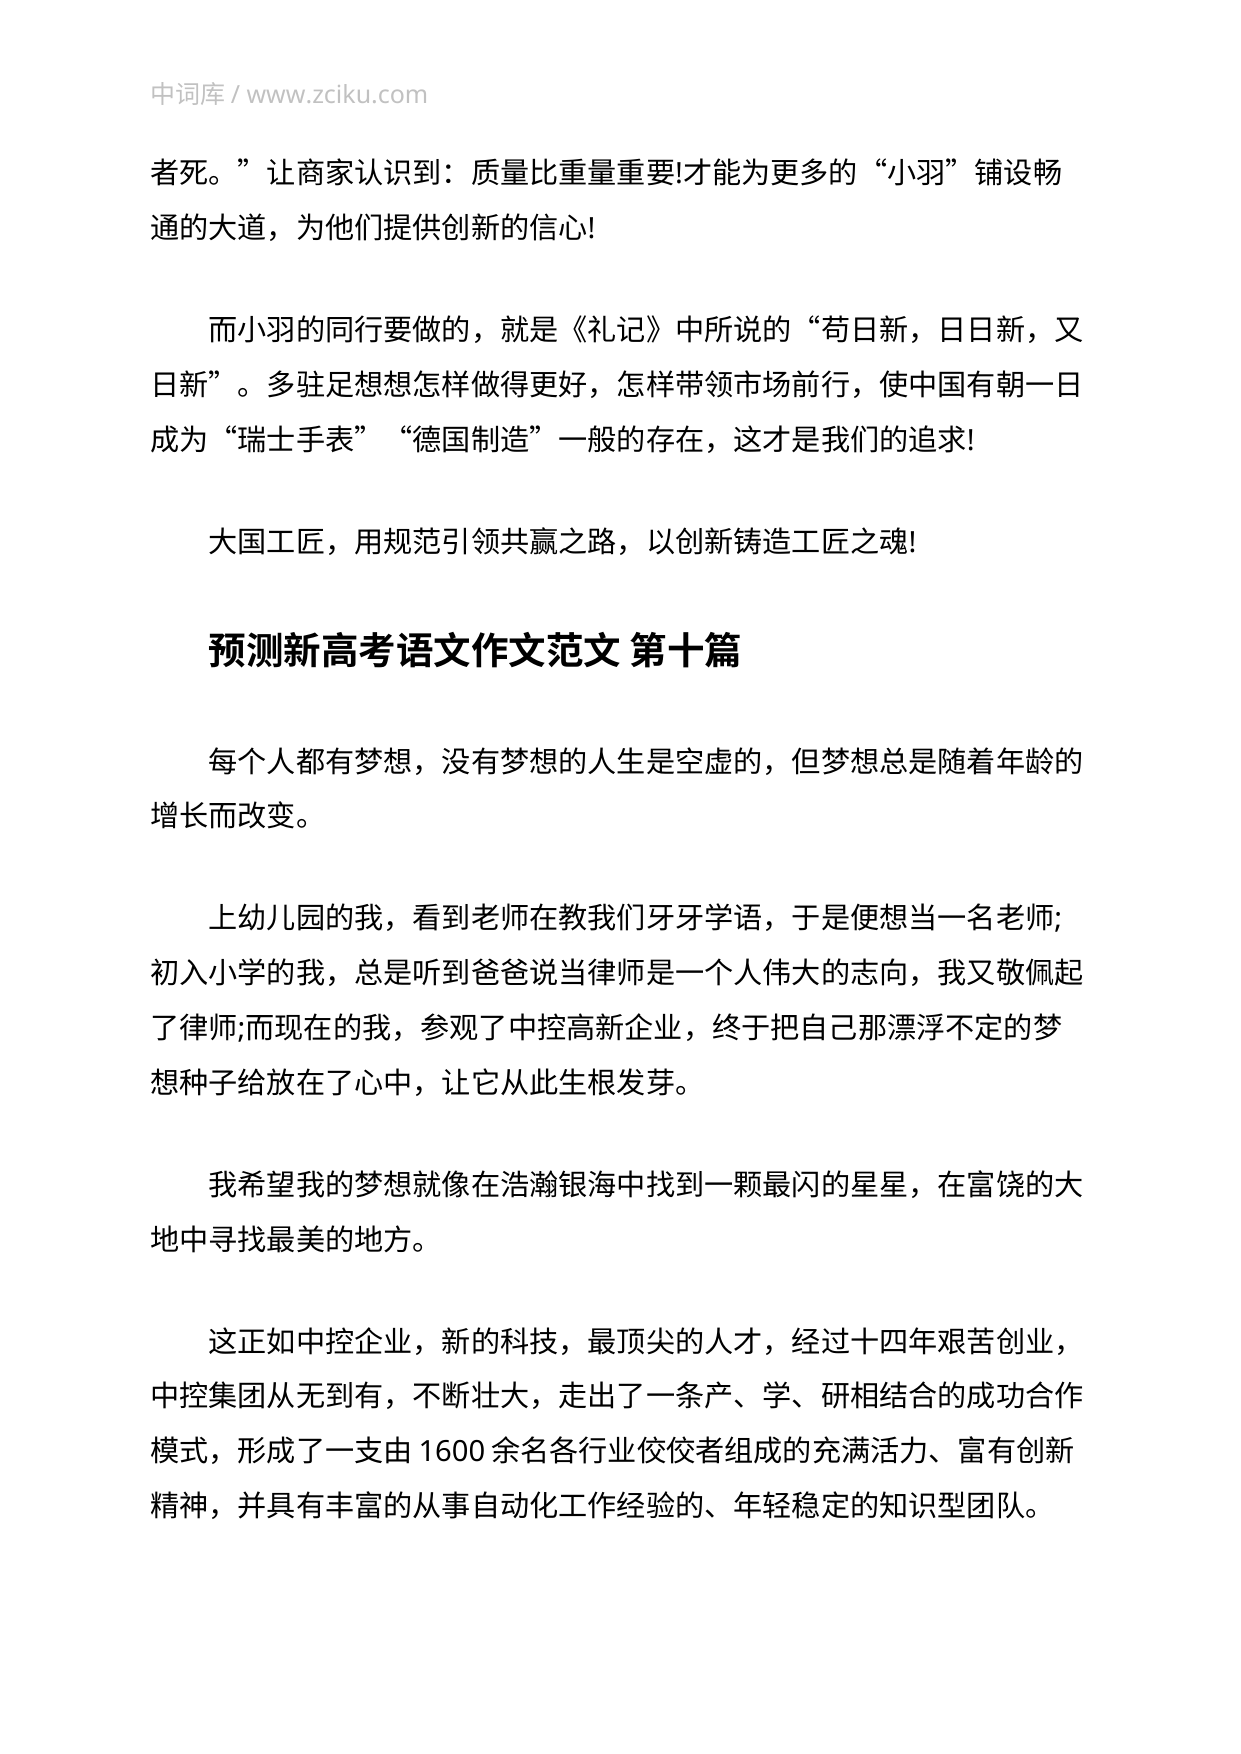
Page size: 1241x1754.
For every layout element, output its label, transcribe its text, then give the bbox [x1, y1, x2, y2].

text 预测新高考语文作文范文 第十篇 [150, 621, 1090, 675]
text 而小羽的同行要做的，就是《礼记》中所说的“苟日新，日日新，又日新”。多驻足想想怎样做得更好，怎样带领市场前行，使中国有朝一日成为“瑞士手表”“德国制造”一般的存在，这才是我们的追求! [150, 307, 1090, 459]
text 上幼儿园的我，看到老师在教我们牙牙学语，于是便想当一名老师;初入小学的我，总是听到爸爸说当律师是一个人伟大的志向，我又敬佩起了律师;而现在的我，参观了中控高新企业，终于把自己那漂浮不定的梦想种子给放在了心中，让它从此生根发芽。 [150, 895, 1090, 1102]
text 大国工匠，用规范引领共赢之路，以创新铸造工匠之魂! [150, 519, 1090, 561]
text 这正如中控企业，新的科技，最顶尖的人才，经过十四年艰苦创业，中控集团从无到有，不断壮大，走出了一条产、学、研相结合的成功合作模式，形成了一支由1600余名各行业佼佼者组成的充满活力、富有创新精神，并具有丰富的从事自动化工作经验的、年轻稳定的知识型团队。 [150, 1318, 1090, 1525]
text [150, 150, 1090, 247]
text 每个人都有梦想，没有梦想的人生是空虚的，但梦想总是随着年龄的增长而改变。 [150, 738, 1090, 835]
text 我希望我的梦想就像在浩瀚银海中找到一颗最闪的星星，在富饶的大地中寻找最美的地方。 [150, 1161, 1090, 1259]
